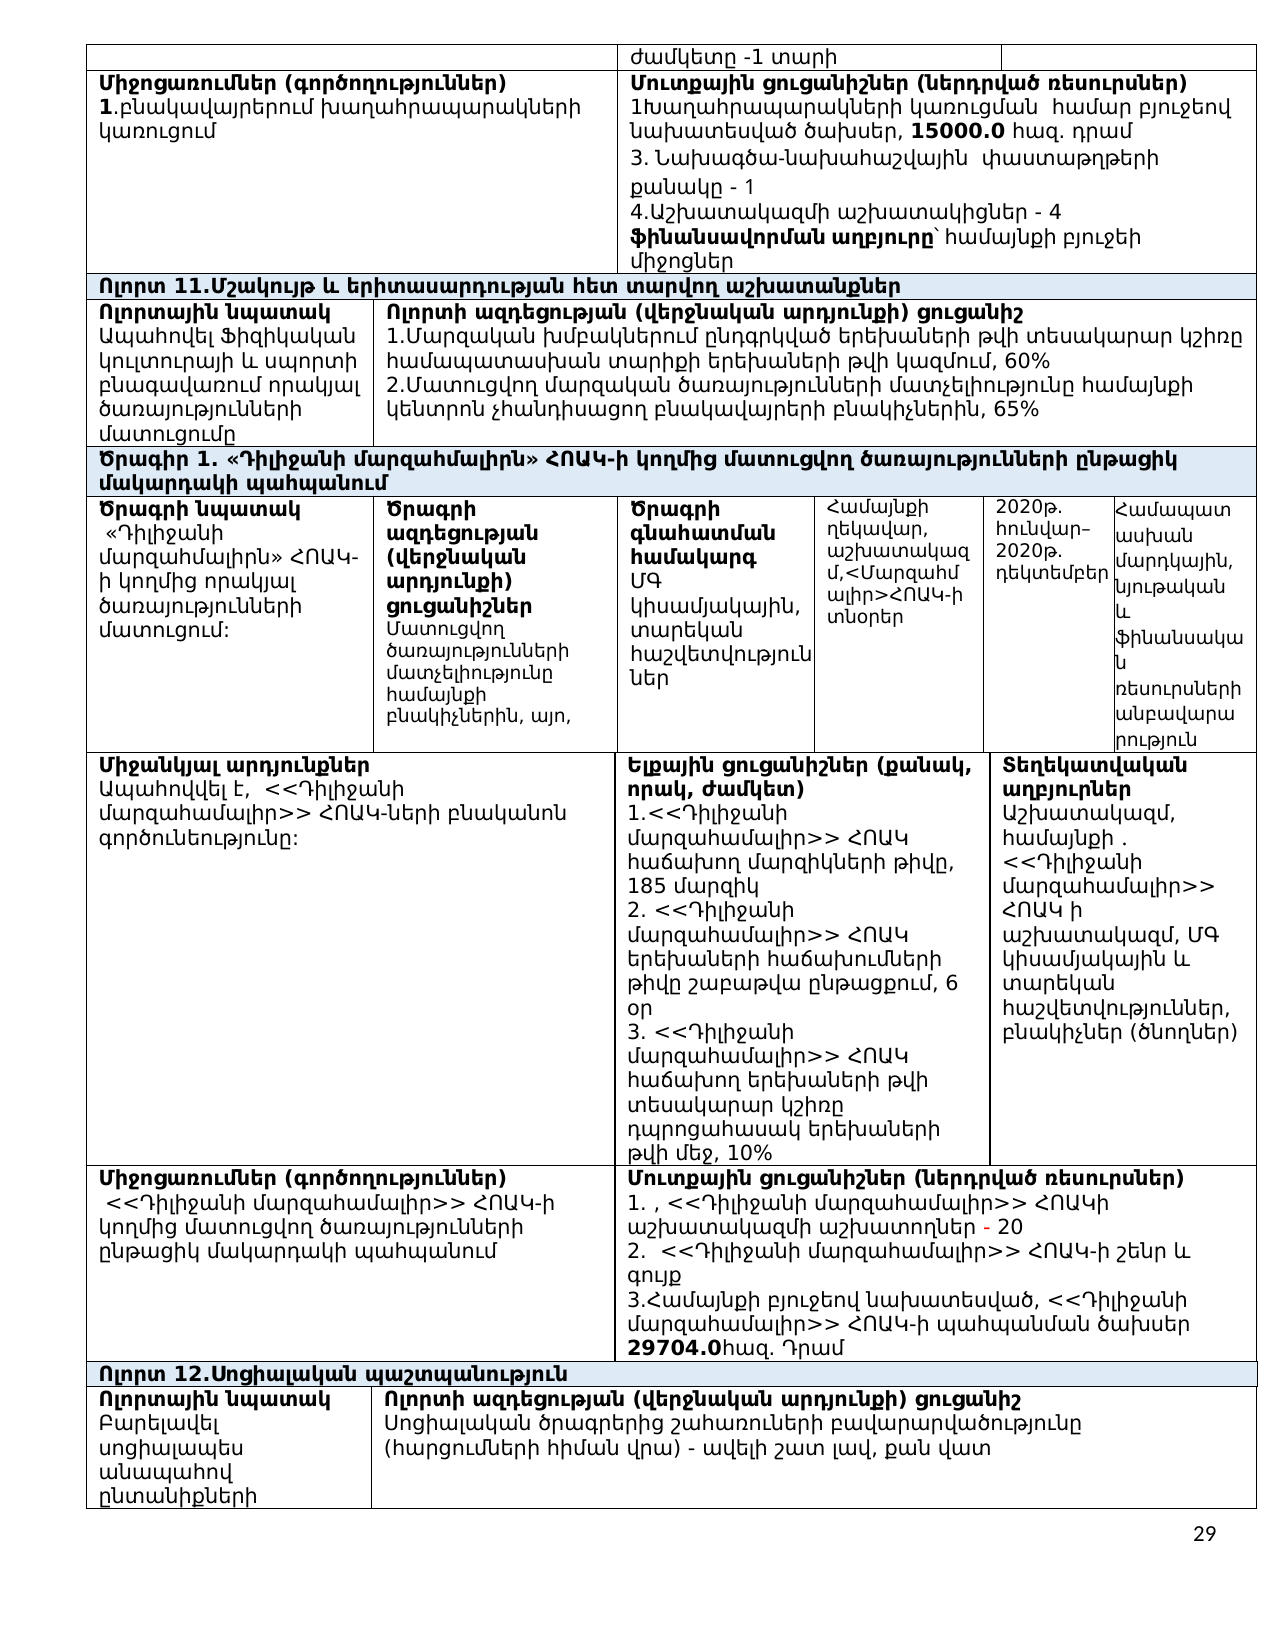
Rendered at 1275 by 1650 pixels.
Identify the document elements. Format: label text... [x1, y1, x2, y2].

table_cell 2020թ. հունվար– 2020թ. դեկտեմբեր [984, 497, 1114, 752]
table_cell Համայնքի ղեկավար, աշխատակազմ,<Մարզահմալիր>ՀՈԱԿ-ի տնօրեր [815, 497, 983, 752]
table_cell Միջոցառումներ (գործողություններ) 1.բնակավայրերում խաղահրապարակների կառուցում [87, 71, 617, 273]
table_cell Ոլորտ 11.Մշակույթ և երիտասարդության հետ տարվող աշխատանքներ [87, 274, 1256, 299]
table_cell Տեղեկատվական աղբյուրներ Աշխատակազմ, համայնքի ․<<Դիլիջանի մարզահամալիր>> ՀՈԱԿ ի աշխատակազմ, ՄԳ կիսամյակային և տարեկան հաշվետվություններ, բնակիչներ (ծնողներ) [991, 753, 1256, 1165]
table_cell Համապատասխան մարդկային, նյութական և ֆինանսական ռեսուրսների անբավարարություն [1115, 497, 1256, 752]
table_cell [618, 45, 1001, 70]
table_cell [372, 1387, 1256, 1508]
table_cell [87, 45, 617, 70]
table_cell Մուտքային ցուցանիշներ (ներդրված ռեսուրսներ) 1. , <<Դիլիջանի մարզահամալիր>> ՀՈԱԿի աշխատակազմի աշխատողներ - 20 2. <<Դիլիջանի մարզահամալիր>> ՀՈԱԿ-ի շենր և գույք 3.Համայնքի բյուջեով նախատեսված, <<Դիլիջանի մարզահամալիր>> ՀՈԱԿ-ի պահպանման ծախսեր 29704.0հազ. Դրամ [616, 1166, 1256, 1361]
table_cell Մուտքային ցուցանիշներ (ներդրված ռեսուրսներ) 1Խաղահրապարակների կառուցման համար բյուջեով նախատեսված ծախսեր, 15000.0 հազ. դրամ 3. Նախագծա-նախահաշվային փաստաթղթերի քանակը - 1 4.Աշխատակազմի աշխատակիցներ - 4 ֆինանսավորման աղբյուրը՝ համայնքի բյուջեի միջոցներ [618, 71, 1256, 273]
table_cell Ելքային ցուցանիշներ (քանակ, որակ, ժամկետ) 1․<<Դիլիջանի մարզահամալիր>> ՀՈԱԿ հաճախող մարզիկների թիվը, 185 մարզիկ 2․ <<Դիլիջանի մարզահամալիր>> ՀՈԱԿ երեխաների հաճախումների թիվը շաբաթվա ընթացքում, 6 օր 3. <<Դիլիջանի մարզահամալիր>> ՀՈԱԿ հաճախող երեխաների թվի տեսակարար կշիռը դպրոցահասակ երեխաների թվի մեջ, 10% [616, 753, 989, 1165]
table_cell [87, 1387, 371, 1508]
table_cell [1002, 45, 1256, 70]
table_cell Ծրագրի նպատակ «Դիլիջանի մարզահմալիրն» ՀՈԱԿ-ի կողմից որակյալ ծառայությունների մատուցում: [87, 497, 373, 752]
table_cell Ոլորտային նպատակ Ապահովել Ֆիզիկական կուլտուրայի և սպորտի բնագավառում որակյալ ծառայությունների մատուցումը [87, 300, 373, 446]
table_cell Ծրագրի ազդեցության (վերջնական արդյունքի) ցուցանիշներ Մատուցվող ծառայությունների մատչելիությունը համայնքի բնակիչներին, այո, [374, 497, 617, 752]
table_cell Միջանկյալ արդյունքներ Ապահովվել է, <<Դիլիջանի մարզահամալիր>> ՀՈԱԿ-ների բնականոն գործունեությունը: [87, 753, 614, 1165]
table_cell Ոլորտ 12.Սոցիալական պաշտպանություն [87, 1362, 1257, 1386]
table_cell Միջոցառումներ (գործողություններ) <<Դիլիջանի մարզահամալիր>> ՀՈԱԿ-ի կողմից մատուցվող ծառայությունների ընթացիկ մակարդակի պահպանում [87, 1166, 614, 1361]
table_cell Ոլորտի ազդեցության (վերջնական արդյունքի) ցուցանիշ 1.Մարզական խմբակներում ընդգրկված երեխաների թվի տեսակարար կշիռը համապատասխան տարիքի երեխաների թվի կազմում, 60% 2.Մատուցվող մարզական ծառայությունների մատչելիությունը համայնքի կենտրոն չհանդիսացող բնակավայրերի բնակիչներին, 65% [374, 300, 1256, 446]
table_cell Ծրագրի գնահատման համակարգ ՄԳ կիսամյակային, տարեկան հաշվետվություններ [618, 497, 814, 752]
table_cell Ծրագիր 1. «Դիլիջանի մարզահմալիրն» ՀՈԱԿ-ի կողմից մատուցվող ծառայությունների ընթացիկ մակարդակի պահպանում [87, 447, 1256, 496]
